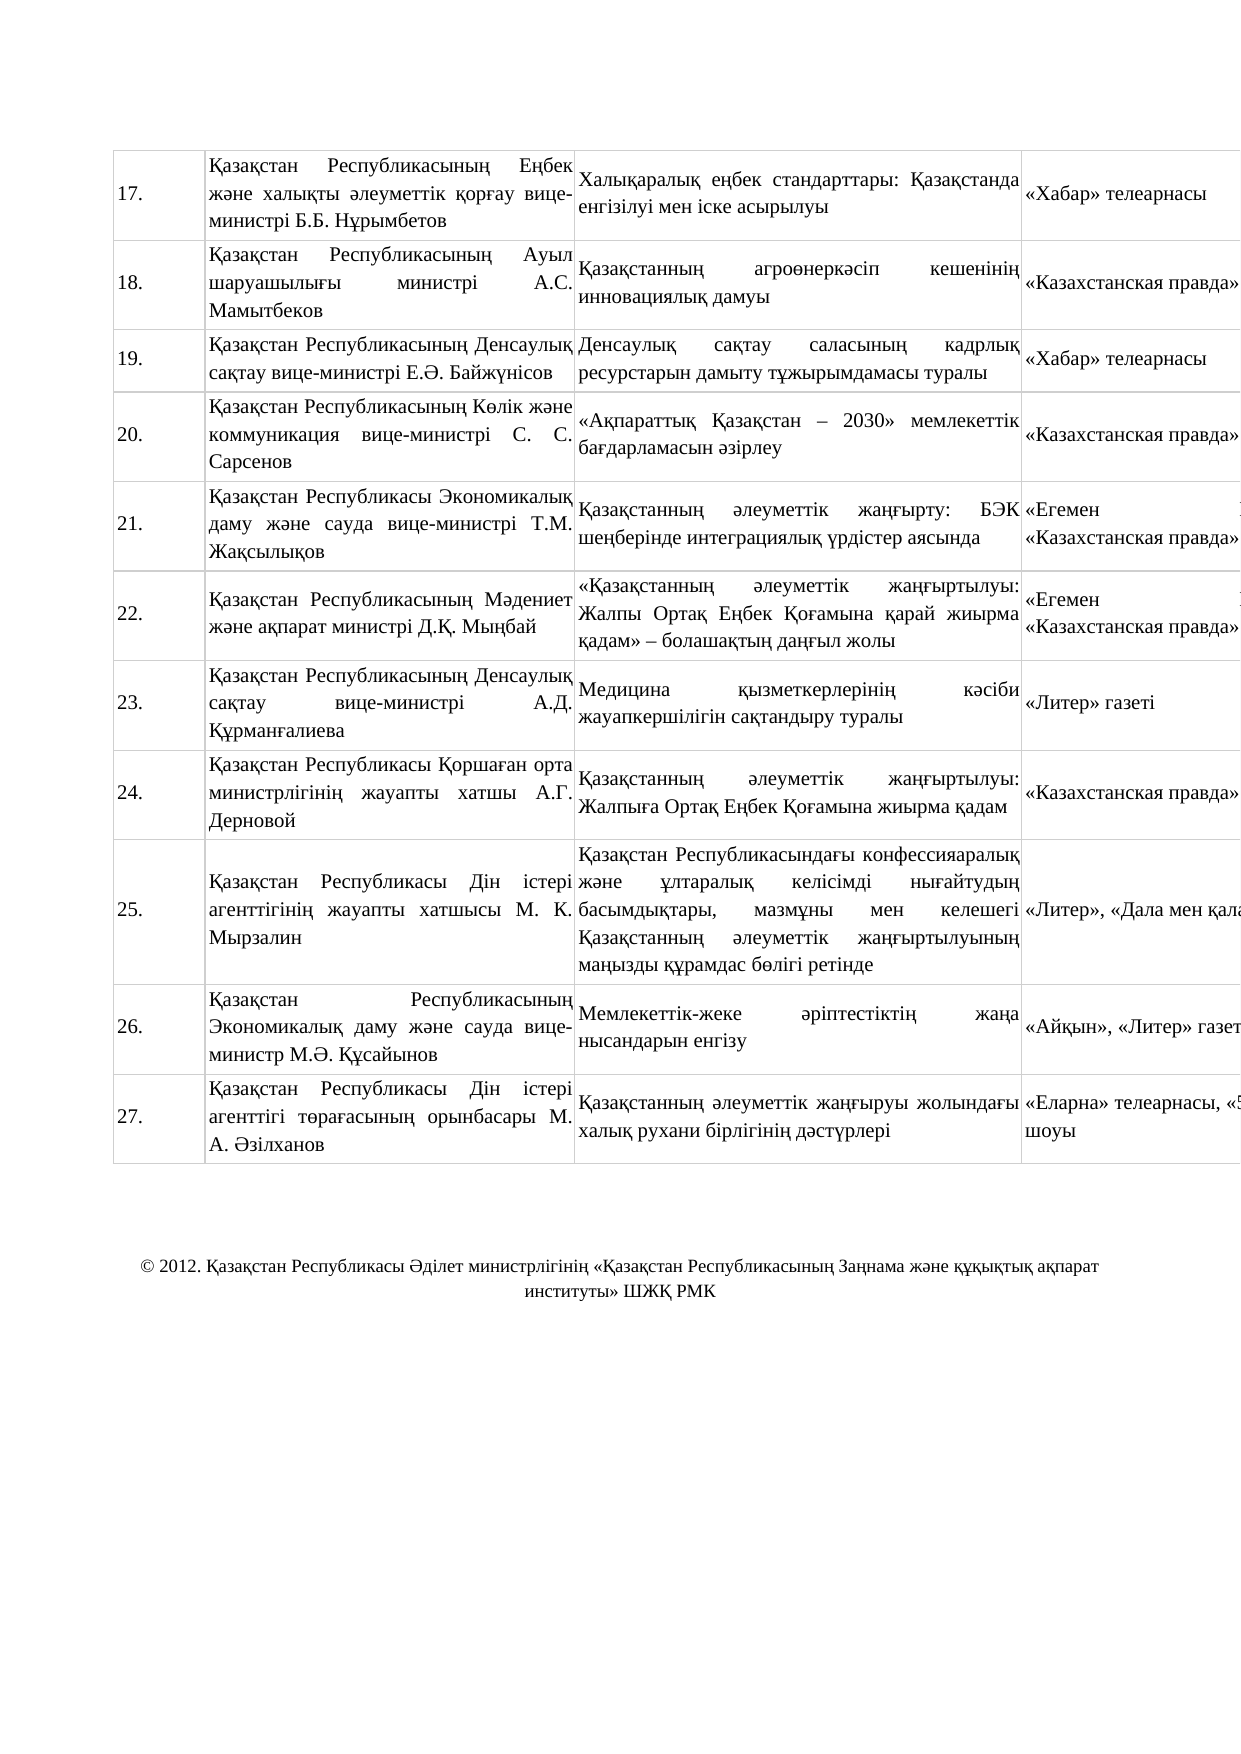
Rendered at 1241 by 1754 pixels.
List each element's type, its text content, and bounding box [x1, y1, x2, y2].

table_cell 17. [114, 151, 204, 239]
table_cell 18. [114, 241, 204, 329]
table_cell Халықаралық еңбек стандарттары: Қазақстанда енгізілуі мен іске асырылуы [575, 151, 1021, 239]
table_cell Медицина қызметкерлерінің кәсіби жауапкершілігін сақтандыру туралы [575, 661, 1021, 749]
table_cell 20. [114, 393, 204, 481]
table_cell «Хабар» телеарнасы [1022, 330, 1240, 391]
table_cell «Казахстанская правда» газеті [1022, 751, 1240, 839]
table_cell Қазақстанның әлеуметтік жаңғыруы жолындағы халық рухани бірлігінің дәстүрлері [575, 1075, 1021, 1163]
table_cell Қазақстан Республикасының Денсаулық сақтау вице-министрі Е.Ә. Байжүнісов [206, 330, 574, 391]
table_cell 23. [114, 661, 204, 749]
table_cell Қазақстан Республикасы Дін істері агенттігінің жауапты хатшысы М. К. Мырзалин [206, 840, 574, 984]
table_cell «Еларна» телеарнасы, «5 угол» ток-шоуы [1022, 1075, 1240, 1163]
table_cell «Қазақстанның әлеуметтік жаңғыртылуы: Жалпы Ортақ Еңбек Қоғамына қарай жиырма қадам» – болашақтың даңғыл жолы [575, 572, 1021, 660]
table_cell Қазақстан Республикасының Көлік және коммуникация вице-министрі С. С. Сарсенов [206, 393, 574, 481]
table_cell 22. [114, 572, 204, 660]
table_cell Қазақстан Республикасының Еңбек және халықты әлеуметтік қорғау вице-министрі Б.Б. Нұрымбетов [206, 151, 574, 239]
table_cell 19. [114, 330, 204, 391]
table_cell 27. [114, 1075, 204, 1163]
table_cell «Литер» газеті [1022, 661, 1240, 749]
table_cell Қазақстан Республикасы Қоршаған орта министрлігінің жауапты хатшы А.Г. Дерновой [206, 751, 574, 839]
table_cell Денсаулық сақтау саласының кадрлық ресурстарын дамыту тұжырымдамасы туралы [575, 330, 1021, 391]
table_cell «Егемен Қазақстан», «Казахстанская правда» газеттері [1022, 572, 1240, 660]
table_cell Қазақстан Республикасы Дін істері агенттігі төрағасының орынбасары М. А. Әзілханов [206, 1075, 574, 1163]
table_cell 26. [114, 985, 204, 1073]
table_cell «Литер», «Дала мен қала» газеттері [1022, 840, 1240, 984]
table_cell «Ақпараттық Қазақстан – 2030» мемлекеттік бағдарламасын әзірлеу [575, 393, 1021, 481]
table_cell 24. [114, 751, 204, 839]
table_cell Қазақстанның агроөнеркәсіп кешенінің инновациялық дамуы [575, 241, 1021, 329]
table_cell 25. [114, 840, 204, 984]
table_cell «Казахстанская правда» газеті [1022, 241, 1240, 329]
table_cell Қазақстан Республикасының Денсаулық сақтау вице-министрі А.Д. Құрманғалиева [206, 661, 574, 749]
table_cell «Казахстанская правда» газеті [1022, 393, 1240, 481]
table_cell Қазақстан Республикасындағы конфессияаралық және ұлтаралық келісімді нығайтудың басымдықтары, мазмұны мен келешегі Қазақстанның әлеуметтік жаңғыртылуының маңызды құрамдас бөлігі ретінде [575, 840, 1021, 984]
table_cell Қазақстан Республикасы Экономикалық даму және сауда вице-министрі Т.М. Жақсылықов [206, 482, 574, 570]
table_cell «Айқын», «Литер» газеттері [1022, 985, 1240, 1073]
table_cell Қазақстан Республикасының Экономикалық даму және сауда вице-министр М.Ә. Құсайынов [206, 985, 574, 1073]
table_cell «Хабар» телеарнасы [1022, 151, 1240, 239]
table_cell 21. [114, 482, 204, 570]
table_cell «Егемен Қазақстан», «Казахстанская правда» газеттері [1022, 482, 1240, 570]
text © 2012. Қазақстан Республикасы Әділет министрлігінің «Қазақстан Республикасының Заңнама және құқықтық ақпарат институты» ШЖҚ РМК [112, 1255, 1128, 1301]
table_cell Қазақстан Республикасының Ауыл шаруашылығы министрі А.С. Мамытбеков [206, 241, 574, 329]
table_cell Қазақстан Республикасының Мәдениет және ақпарат министрі Д.Қ. Мыңбай [206, 572, 574, 660]
table_cell Мемлекеттік-жеке әріптестіктің жаңа нысандарын енгізу [575, 985, 1021, 1073]
table_cell Қазақстанның әлеуметтік жаңғырту: БЭК шеңберінде интеграциялық үрдістер аясында [575, 482, 1021, 570]
table_cell Қазақстанның әлеуметтік жаңғыртылуы: Жалпыға Ортақ Еңбек Қоғамына жиырма қадам [575, 751, 1021, 839]
